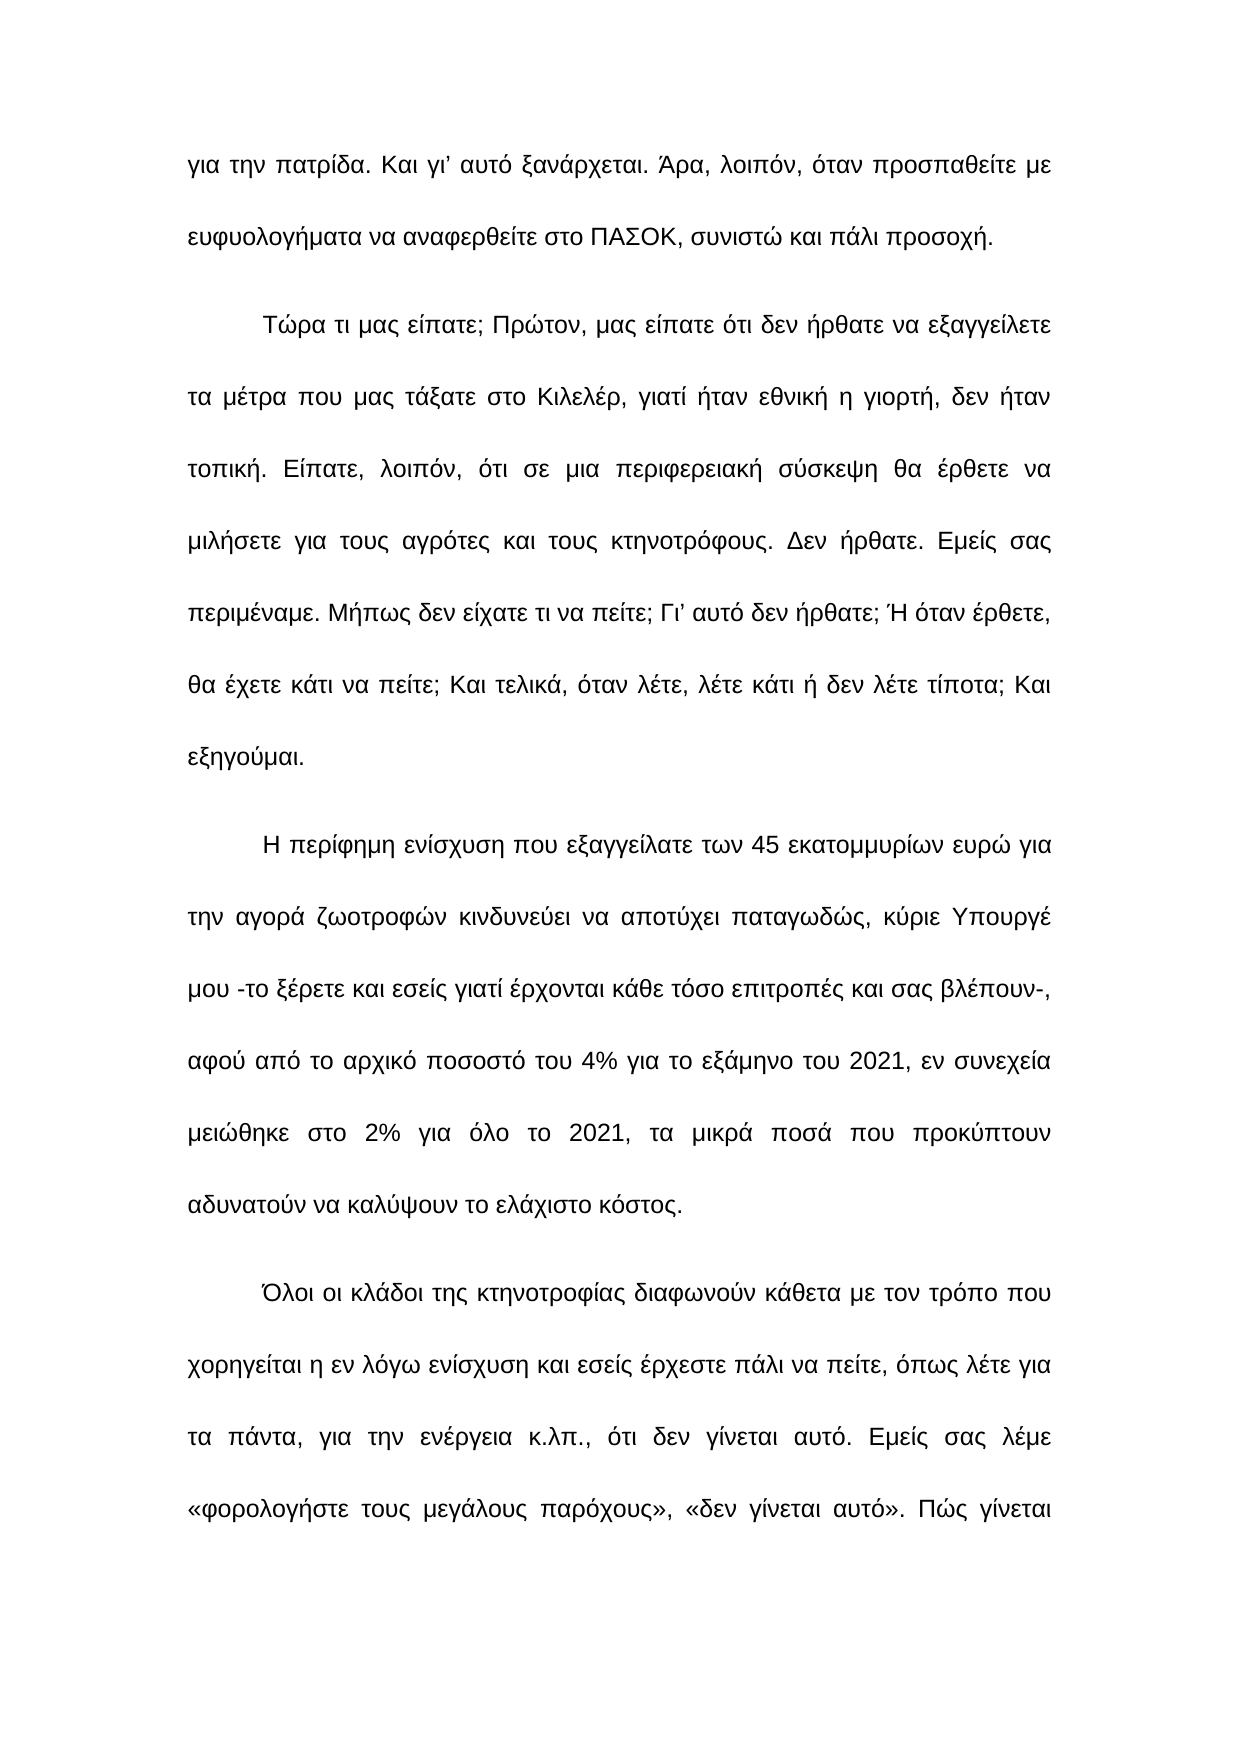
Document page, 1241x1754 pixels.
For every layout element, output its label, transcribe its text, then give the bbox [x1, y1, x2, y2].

text Τώρα τι μας είπατε; Πρώτον, μας είπατε ότι δεν ήρθατε να εξαγγείλετε τα μέτρα που μας τάξατε στο Κιλελέρ, γιατί ήταν εθνική η γιορτή, δεν ήταν τοπική. Είπατε, λοιπόν, ότι σε μια περιφερειακή σύσκεψη θα έρθετε να μιλήσετε για τους αγρότες και τους κτηνοτρόφους. Δεν ήρθατε. Εμείς σας περιμέναμε. Μήπως δεν είχατε τι να πείτε; Γι’ αυτό δεν ήρθατε; Ή όταν έρθετε, θα έχετε κάτι να πείτε; Και τελικά, όταν λέτε, λέτε κάτι ή δεν λέτε τίποτα; Και εξηγούμαι. [187, 310, 1053, 770]
text Η περίφημη ενίσχυση που εξαγγείλατε των 45 εκατομμυρίων ευρώ για την αγορά ζωοτροφών κινδυνεύει να αποτύχει παταγωδώς, κύριε Υπουργέ μου -το ξέρετε και εσείς γιατί έρχονται κάθε τόσο επιτροπές και σας βλέπουν-, αφού από το αρχικό ποσοστό του 4% για το εξάμηνο του 2021, εν συνεχεία μειώθηκε στο 2% για όλο το 2021, τα μικρά ποσά που προκύπτουν αδυνατούν να καλύψουν το ελάχιστο κόστος. [187, 830, 1053, 1218]
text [187, 1278, 1053, 1522]
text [187, 150, 1053, 251]
